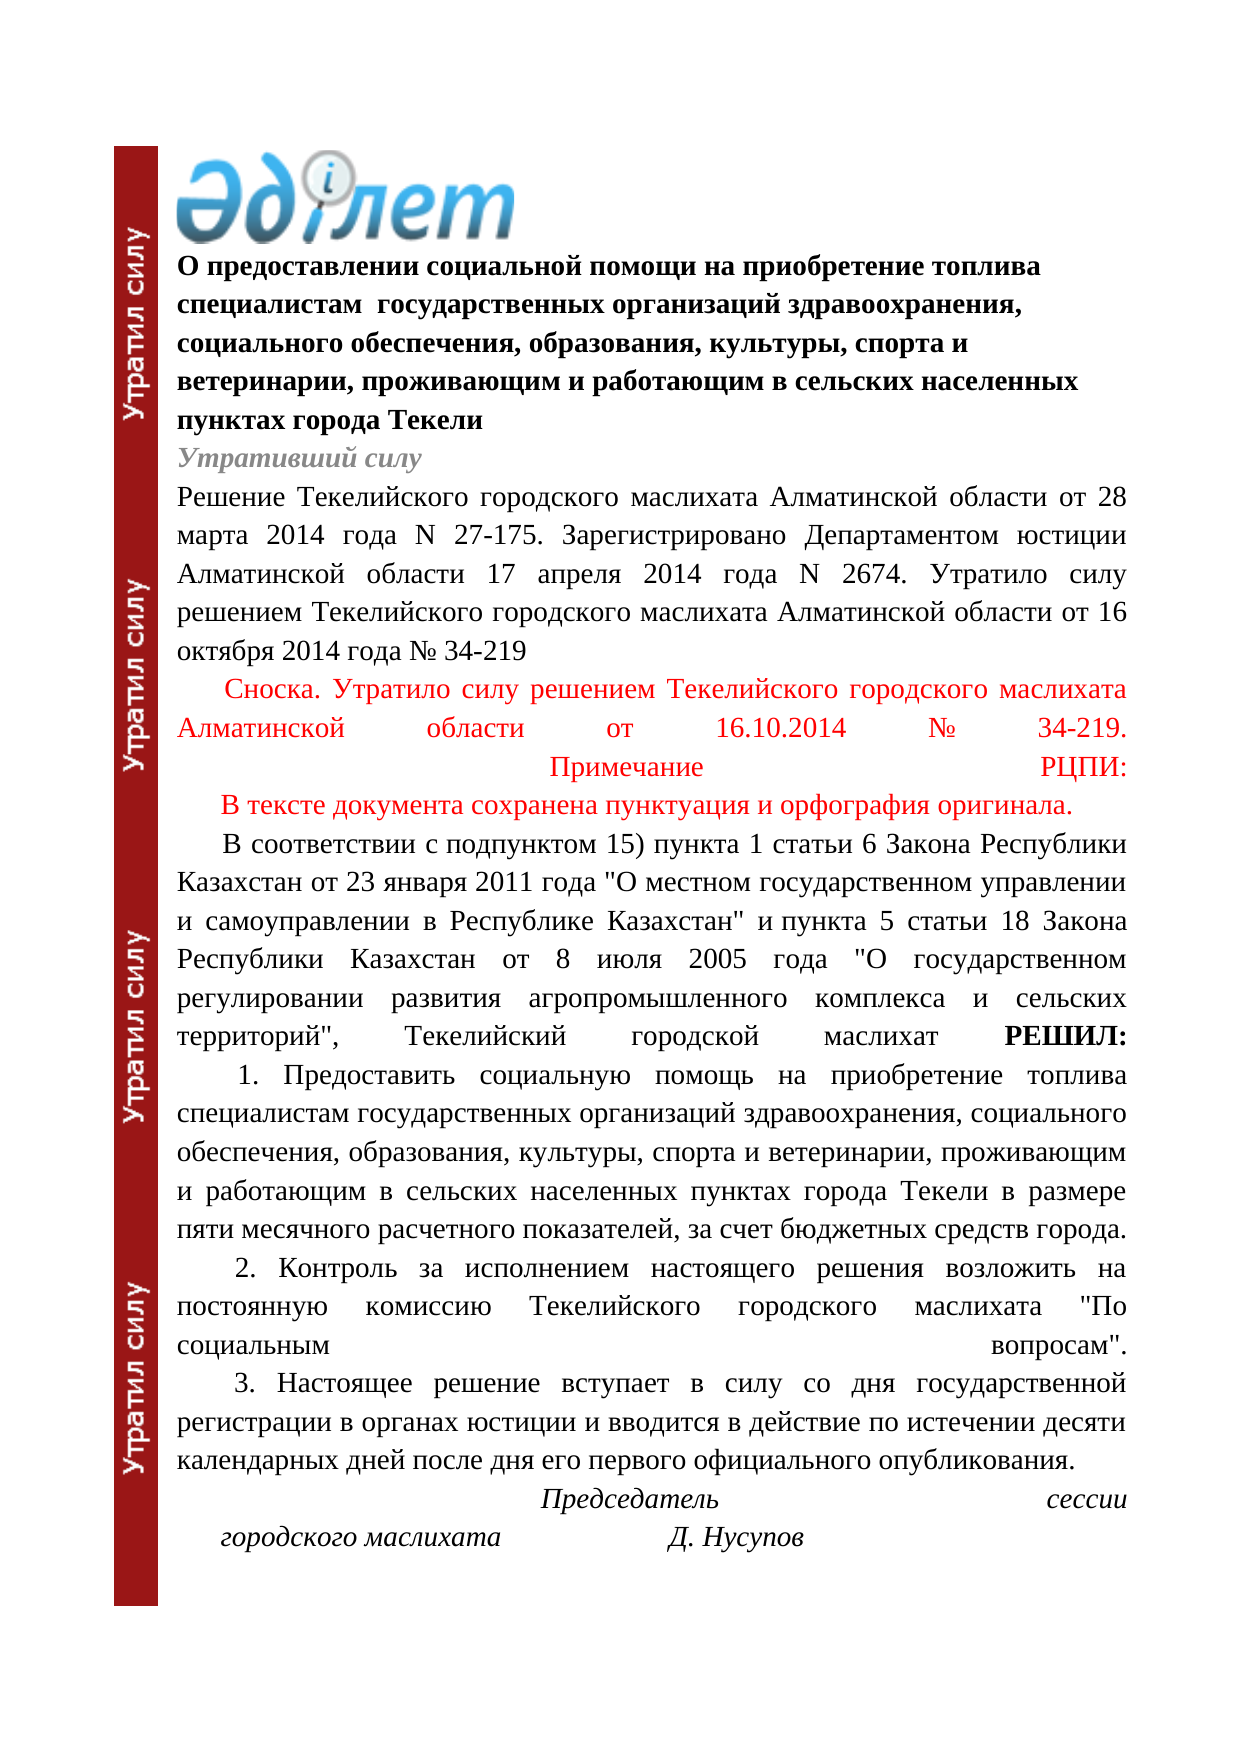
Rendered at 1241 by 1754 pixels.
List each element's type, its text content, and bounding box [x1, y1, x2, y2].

picture [114, 821, 158, 826]
picture [114, 667, 158, 672]
text Утративший силу [112, 440, 1128, 474]
text Решение Текелийского городского маслихата Алматинской области от 28 марта 2014 года N 27-175. Зарегистрировано Департаментом юстиции Алматинской области 17 апреля 2014 года N 2674. Утратило силу решением Текелийского городского маслихата Алматинской области от 16 октября 2014 года № 34-219 [112, 479, 1128, 667]
picture [114, 1476, 158, 1481]
text О предоставлении социальной помощи на приобретение топлива специалистам государственных организаций здравоохранения, социального обеспечения, образования, культуры, спорта и ветеринарии, проживающим и работающим в сельских населенных пунктах города Текели [112, 248, 1128, 435]
picture [114, 435, 158, 440]
picture [114, 146, 158, 248]
text Председатель сессии городского маслихата Д. Нусупов [112, 1481, 1128, 1553]
picture [176, 150, 515, 244]
text Сноска. Утратило силу решением Текелийского городского маслихата Алматинской области от 16.10.2014 № 34-219. Примечание РЦПИ: В тексте документа сохранена пунктуация и орфография оригинала. [112, 672, 1128, 821]
picture [114, 1553, 158, 1606]
picture [114, 474, 158, 479]
text В соответствии с подпунктом 15) пункта 1 статьи 6 Закона Республики Казахстан от 23 января 2011 года "О местном государственном управлении и самоуправлении в Республике Казахстан" и пункта 5 статьи 18 Закона Республики Казахстан от 8 июля 2005 года "О государственном регулировании развития агропромышленного комплекса и сельских территорий", Текелийский городской маслихат РЕШИЛ: 1. Предоставить социальную помощь на приобретение топлива специалистам государственных организаций здравоохранения, социального обеспечения, образования, культуры, спорта и ветеринарии, проживающим и работающим в сельских населенных пунктах города Текели в размере пяти месячного расчетного показателей, за счет бюджетных средств города. 2. Контроль за исполнением настоящего решения возложить на постоянную комиссию Текелийского городского маслихата "По социальным вопросам". 3. Настоящее решение вступает в силу со дня государственной регистрации в органах юстиции и вводится в действие по истечении десяти календарных дней после дня его первого официального опубликования. [112, 826, 1128, 1476]
